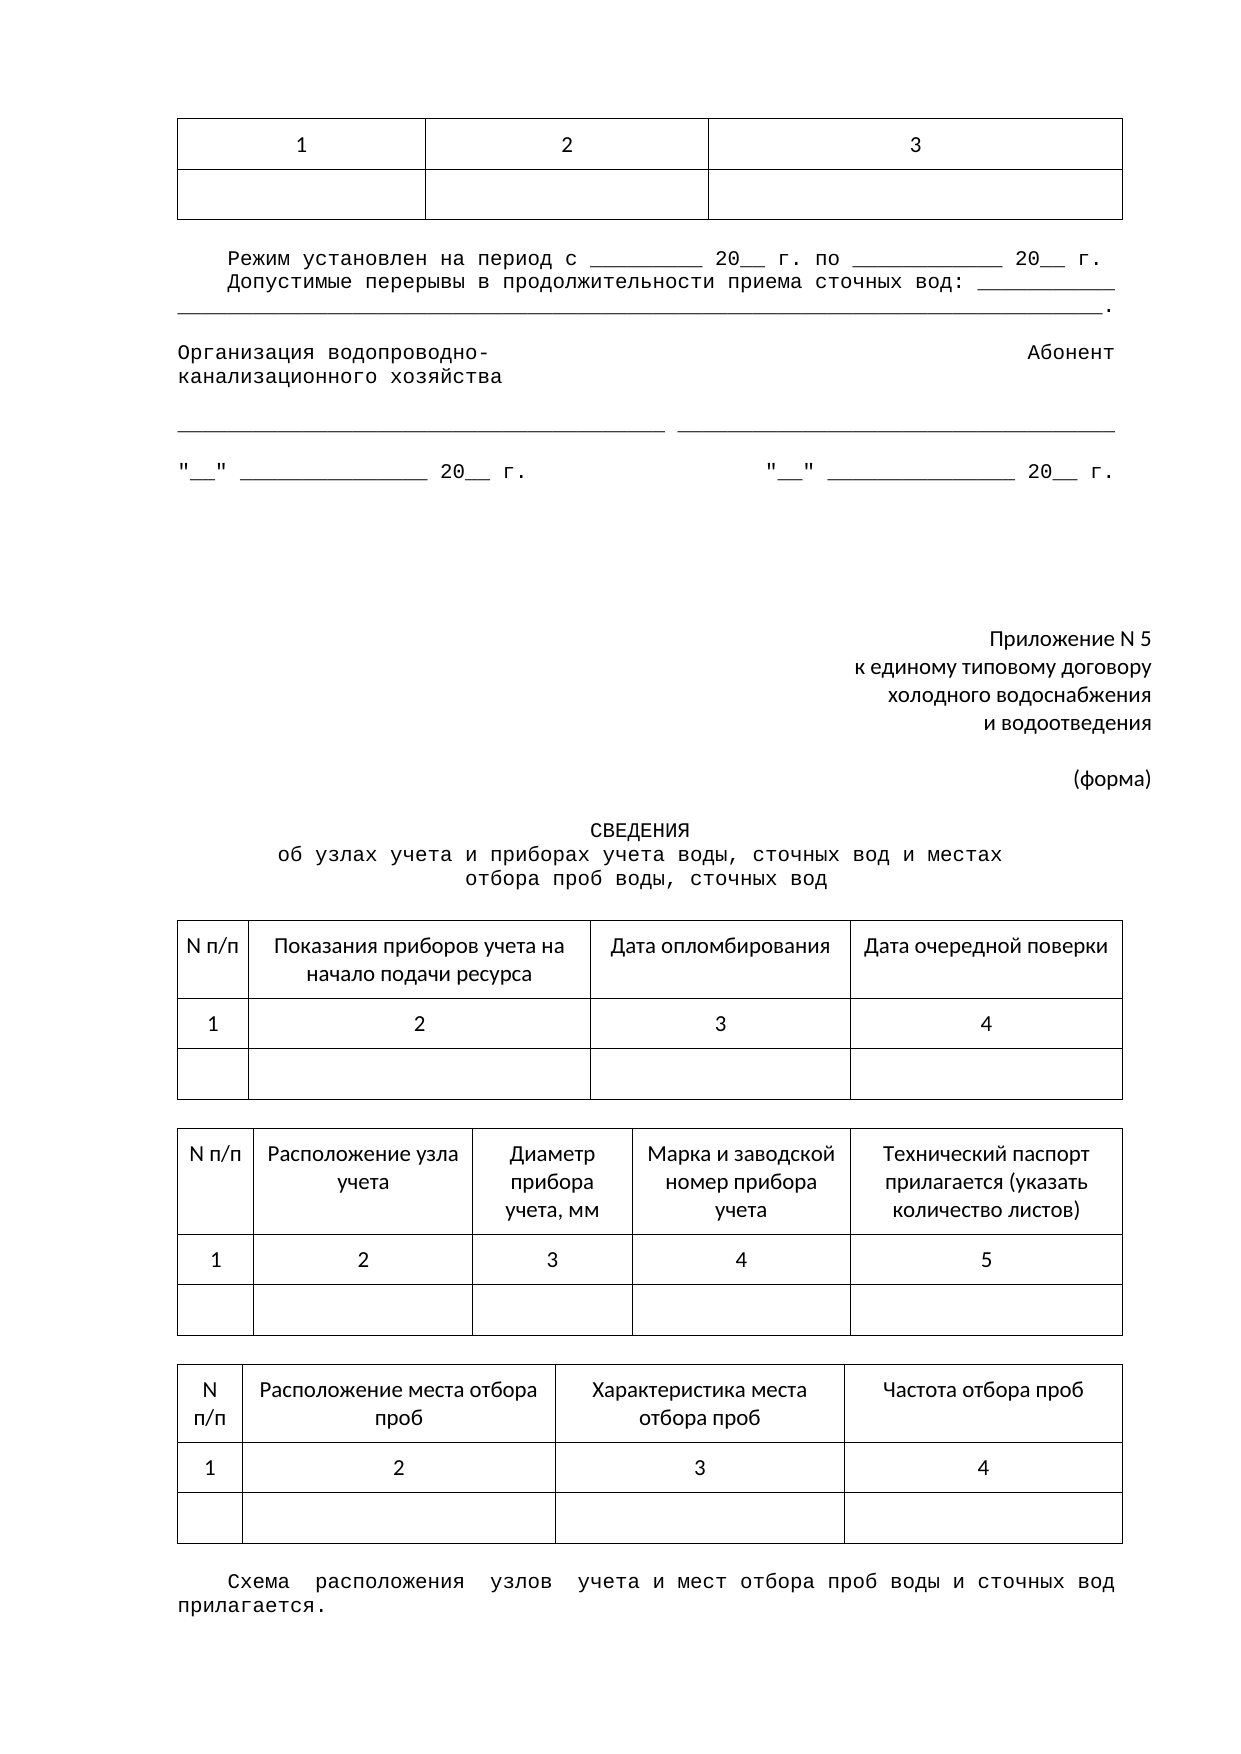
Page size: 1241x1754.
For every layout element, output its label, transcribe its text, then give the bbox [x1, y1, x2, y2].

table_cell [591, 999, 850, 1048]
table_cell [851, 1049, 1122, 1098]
text прилагается. [177, 1595, 1152, 1619]
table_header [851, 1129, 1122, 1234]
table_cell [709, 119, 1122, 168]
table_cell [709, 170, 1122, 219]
text Допустимые перерывы в продолжительности приема сточных вод: ___________ [177, 271, 1152, 295]
text __________________________________________________________________________. [177, 295, 1152, 319]
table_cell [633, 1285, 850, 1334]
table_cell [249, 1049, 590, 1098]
text Приложение N 5 [177, 624, 1152, 652]
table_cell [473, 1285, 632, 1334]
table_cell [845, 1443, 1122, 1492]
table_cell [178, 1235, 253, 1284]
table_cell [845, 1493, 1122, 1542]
text к единому типовому договору [177, 652, 1152, 680]
text канализационного хозяйства [177, 366, 1152, 390]
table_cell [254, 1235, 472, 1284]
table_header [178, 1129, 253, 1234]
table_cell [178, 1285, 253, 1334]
text Схема расположения узлов учета и мест отбора проб воды и сточных вод [177, 1572, 1152, 1595]
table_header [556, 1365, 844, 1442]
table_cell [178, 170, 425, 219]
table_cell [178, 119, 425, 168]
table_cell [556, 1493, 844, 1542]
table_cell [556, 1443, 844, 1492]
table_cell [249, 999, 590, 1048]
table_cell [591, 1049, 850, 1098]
text (форма) [177, 764, 1152, 792]
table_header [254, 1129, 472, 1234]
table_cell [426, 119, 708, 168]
text Режим установлен на период с _________ 20__ г. по ____________ 20__ г. [177, 248, 1152, 271]
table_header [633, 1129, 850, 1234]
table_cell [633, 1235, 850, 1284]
text холодного водоснабжения [177, 680, 1152, 708]
text отбора проб воды, сточных вод [177, 868, 1152, 891]
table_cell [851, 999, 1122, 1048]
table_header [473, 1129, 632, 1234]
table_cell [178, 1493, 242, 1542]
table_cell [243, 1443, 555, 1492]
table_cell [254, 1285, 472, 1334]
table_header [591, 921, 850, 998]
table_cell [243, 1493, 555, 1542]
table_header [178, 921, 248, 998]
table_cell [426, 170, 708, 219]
text об узлах учета и приборах учета воды, сточных вод и местах [177, 844, 1152, 868]
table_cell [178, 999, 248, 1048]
text СВЕДЕНИЯ [177, 821, 1152, 844]
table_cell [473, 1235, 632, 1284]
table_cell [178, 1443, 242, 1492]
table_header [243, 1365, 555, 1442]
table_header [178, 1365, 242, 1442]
text "__" _______________ 20__ г. "__" _______________ 20__ г. [177, 461, 1152, 484]
text и водоотведения [177, 708, 1152, 736]
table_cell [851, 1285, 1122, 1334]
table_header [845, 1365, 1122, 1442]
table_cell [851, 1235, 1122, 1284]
text _______________________________________ ___________________________________ [177, 413, 1152, 437]
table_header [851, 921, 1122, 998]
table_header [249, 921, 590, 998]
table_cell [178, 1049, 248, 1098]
text Организация водопроводно- Абонент [177, 342, 1152, 366]
